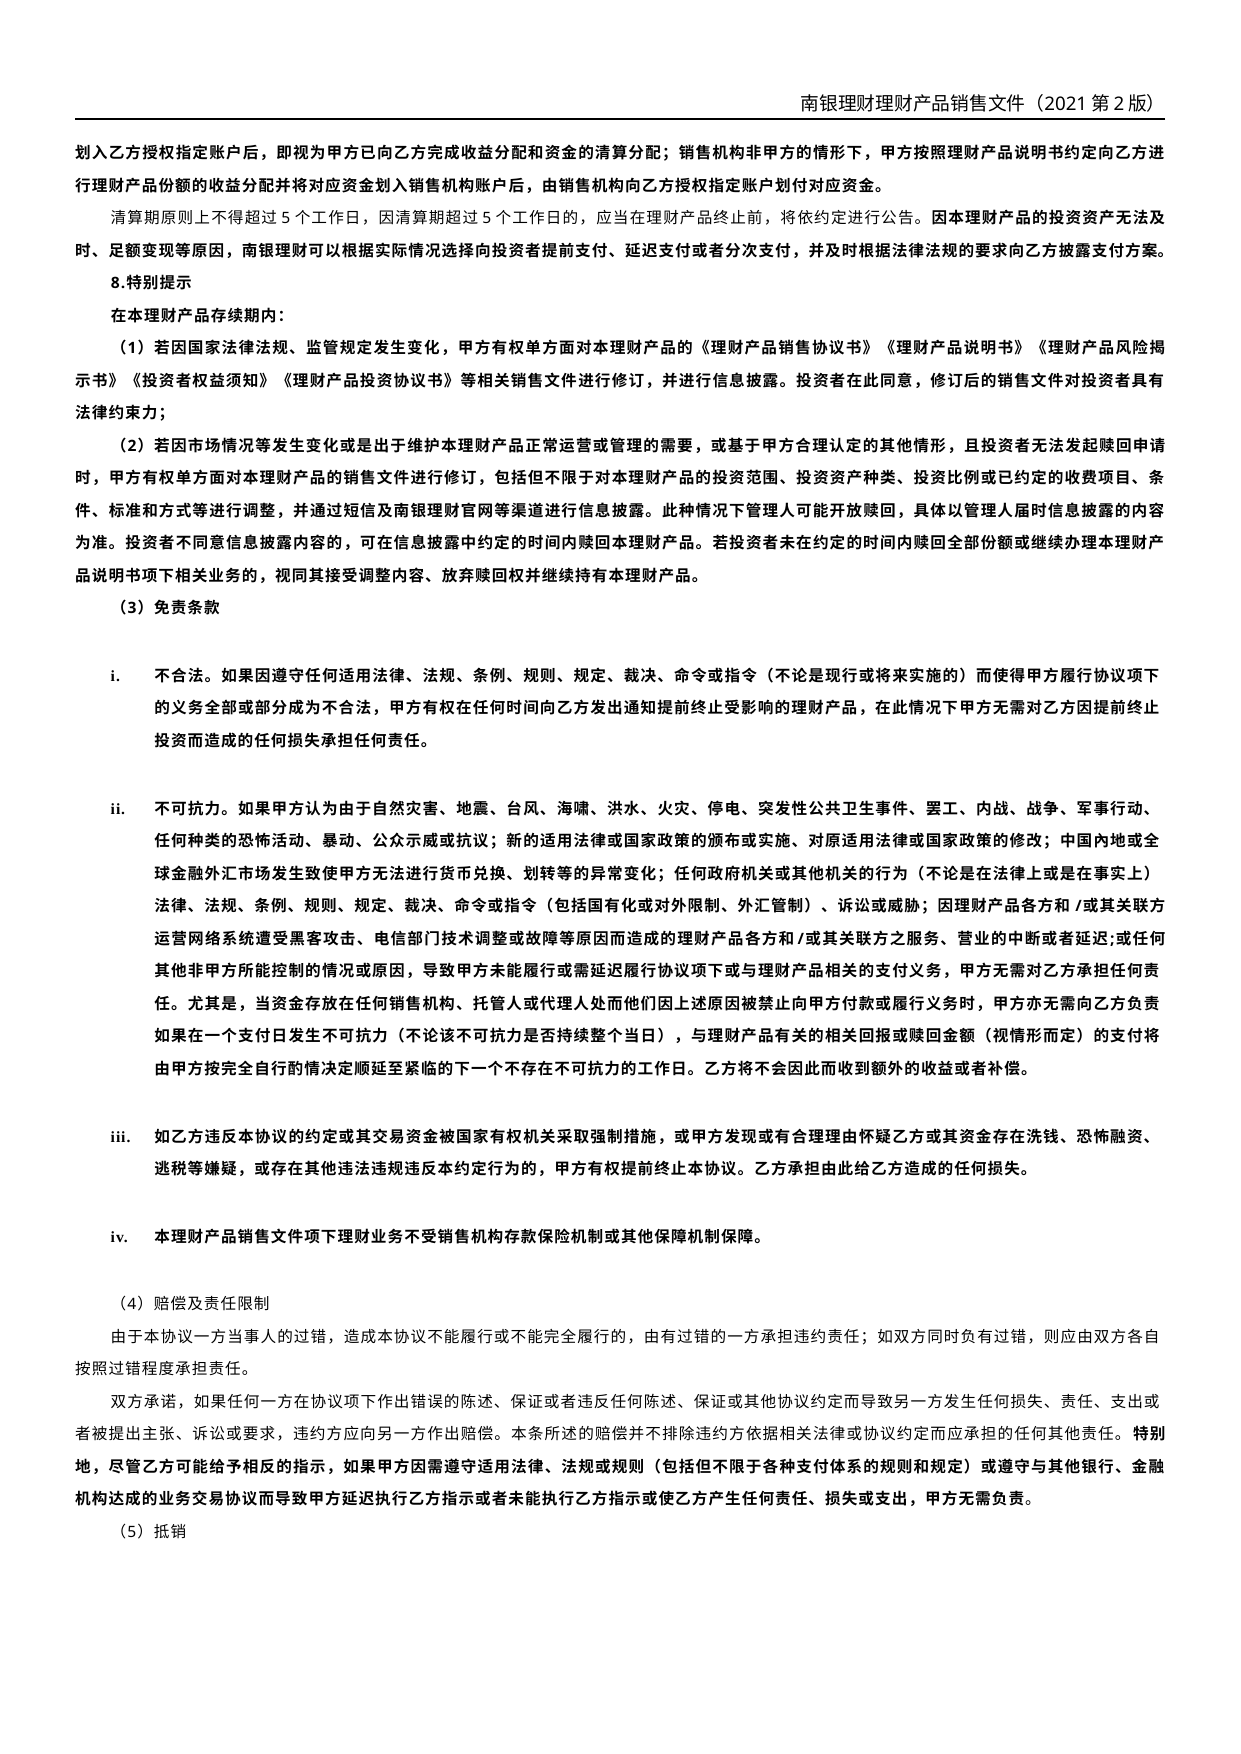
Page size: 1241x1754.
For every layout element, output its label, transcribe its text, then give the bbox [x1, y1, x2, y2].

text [75, 135, 1165, 200]
text 由于本协议一方当事人的过错，造成本协议不能履行或不能完全履行的，由有过错的一方承担违约责任；如双方同时负有过错，则应由双方各自按照过错程度承担责任。 [75, 1319, 1165, 1384]
list 抵销 [75, 1514, 1165, 1546]
list 赔偿及责任限制 [75, 1286, 1165, 1319]
text 清算期原则上不得超过5个工作日，因清算期超过5个工作日的，应当在理财产品终止前，将依约定进行公告。因本理财产品的投资资产无法及时、足额变现等原因，南银理财可以根据实际情况选择向投资者提前支付、延迟支付或者分次支付，并及时根据法律法规的要求向乙方披露支付方案。 [75, 200, 1165, 265]
subtitle 不合法。如果因遵守任何适用法律、法规、条例、规则、规定、裁决、命令或指令（不论是现行或将来实施的）而使得甲方履行协议项下的义务全部或部分成为不合法，甲方有权在任何时间向乙方发出通知提前终止受影响的理财产品，在此情况下甲方无需对乙方因提前终止投资而造成的任何损失承担任何责任。 [110, 658, 1165, 756]
subtitle 不可抗力。如果甲方认为由于自然灾害、地震、台风、海啸、洪水、火灾、停电、突发性公共卫生事件、罢工、内战、战争、军事行动、任何种类的恐怖活动、暴动、公众示威或抗议；新的适用法律或国家政策的颁布或实施、对原适用法律或国家政策的修改；中国內地或全球金融外汇市场发生致使甲方无法进行货币兑换、划转等的异常变化；任何政府机关或其他机关的行为（不论是在法律上或是在事实上）、法律、法规、条例、规则、规定、裁决、命令或指令（包括国有化或对外限制、外汇管制）、诉讼或威胁；因理财产品各方和/或其关联方运营网络系统遭受黑客攻击、电信部门技术调整或故障等原因而造成的理财产品各方和/或其关联方之服务、营业的中断或者延迟;或任何其他非甲方所能控制的情况或原因，导致甲方未能履行或需延迟履行协议项下或与理财产品相关的支付义务，甲方无需对乙方承担任何责任。尤其是，当资金存放在任何销售机构、托管人或代理人处而他们因上述原因被禁止向甲方付款或履行义务时，甲方亦无需向乙方负责。如果在一个支付日发生不可抗力（不论该不可抗力是否持续整个当日），与理财产品有关的相关回报或赎回金额（视情形而定）的支付将由甲方按完全自行酌情决定顺延至紧临的下一个不存在不可抗力的工作日。乙方将不会因此而收到额外的收益或者补偿。 [110, 791, 1165, 1084]
text 在本理财产品存续期内： [75, 298, 1165, 330]
subtitle 本理财产品销售文件项下理财业务不受销售机构存款保险机制或其他保障机制保障。 [110, 1219, 1165, 1252]
text 双方承诺，如果任何一方在协议项下作出错误的陈述、保证或者违反任何陈述、保证或其他协议约定而导致另一方发生任何损失、责任、支出或者被提出主张、诉讼或要求，违约方应向另一方作出赔偿。本条所述的赔偿并不排除违约方依据相关法律或协议约定而应承担的任何其他责任。特别地，尽管乙方可能给予相反的指示，如果甲方因需遵守适用法律、法规或规则（包括但不限于各种支付体系的规则和规定）或遵守与其他银行、金融机构达成的业务交易协议而导致甲方延迟执行乙方指示或者未能执行乙方指示或使乙方产生任何责任、损失或支出，甲方无需负责。 [75, 1384, 1165, 1514]
text 8.特别提示 [75, 265, 1165, 298]
list 若因国家法律法规、监管规定发生变化，甲方有权单方面对本理财产品的《理财产品销售协议书》《理财产品说明书》《理财产品风险揭示书》《投资者权益须知》《理财产品投资协议书》等相关销售文件进行修订，并进行信息披露。投资者在此同意，修订后的销售文件对投资者具有法律约束力； [75, 330, 1165, 428]
subtitle 如乙方违反本协议的约定或其交易资金被国家有权机关采取强制措施，或甲方发现或有合理理由怀疑乙方或其资金存在洗钱、恐怖融资、逃税等嫌疑，或存在其他违法违规违反本约定行为的，甲方有权提前终止本协议。乙方承担由此给乙方造成的任何损失。 [110, 1119, 1165, 1184]
list 免责条款 [75, 590, 1165, 623]
list 若因市场情况等发生变化或是出于维护本理财产品正常运营或管理的需要，或基于甲方合理认定的其他情形，且投资者无法发起赎回申请时，甲方有权单方面对本理财产品的销售文件进行修订，包括但不限于对本理财产品的投资范围、投资资产种类、投资比例或已约定的收费项目、条件、标准和方式等进行调整，并通过短信及南银理财官网等渠道进行信息披露。此种情况下管理人可能开放赎回，具体以管理人届时信息披露的内容为准。投资者不同意信息披露内容的，可在信息披露中约定的时间内赎回本理财产品。若投资者未在约定的时间内赎回全部份额或继续办理本理财产品说明书项下相关业务的，视同其接受调整内容、放弃赎回权并继续持有本理财产品。 [75, 428, 1165, 590]
